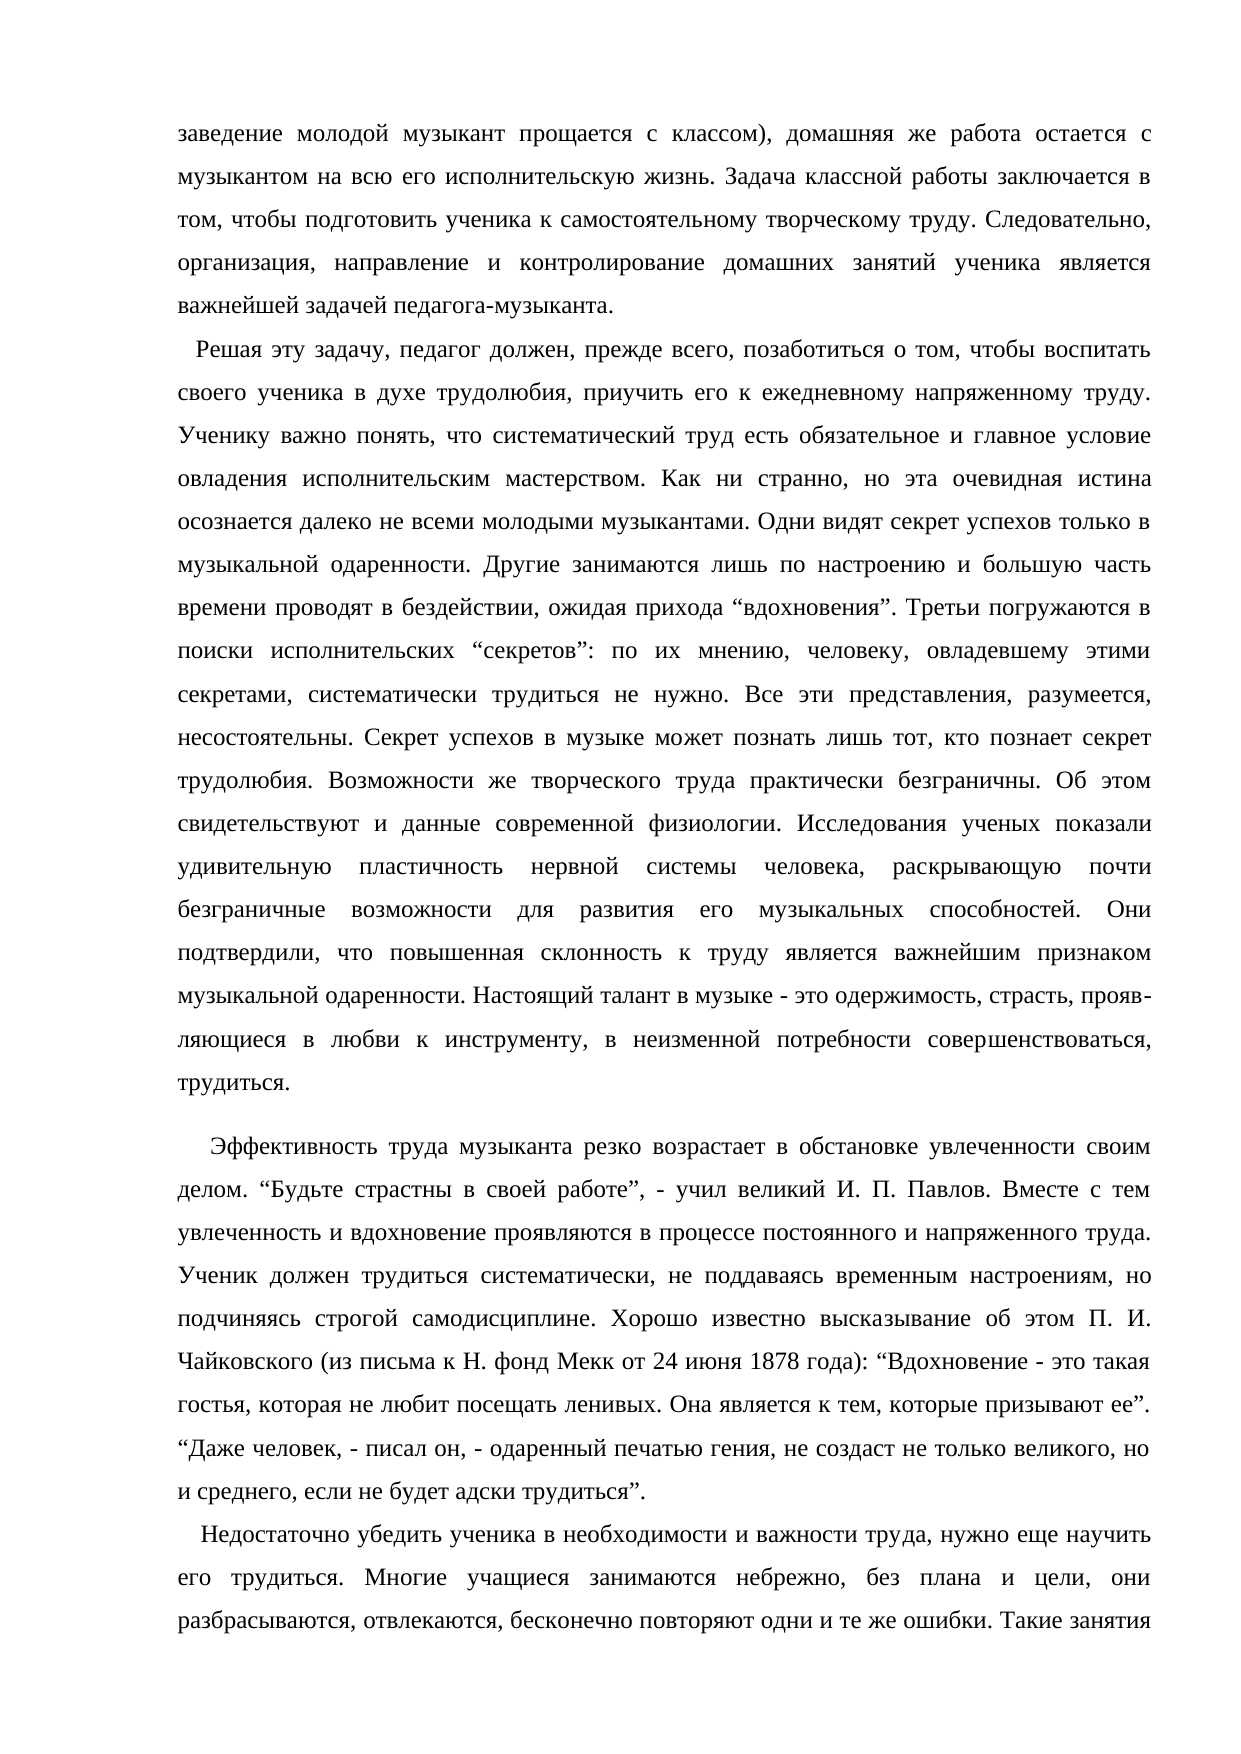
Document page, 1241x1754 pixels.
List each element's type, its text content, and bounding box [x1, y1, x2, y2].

text Эффективность труда музыканта резко возрастает в обстановке увлеченности своим делом. “Будьте страстны в своей работе”, - учил великий И. П. Павлов. Вместе с тем увлеченность и вдохновение проявляются в процессе постоянного и напряженного труда. Ученик должен трудиться систематически, не поддаваясь временным настроениям, но подчиняясь строгой самодисциплине. Хорошо известно высказывание об этом П. И. Чайковского (из письма к Н. фонд Мекк от 24 июня 1878 года): “Вдохновение - это такая гостья, которая не любит посещать ленивых. Она является к тем, которые призывают ее”. “Даже человек, - писал он, - одаренный печатью гения, не создаст не только великого, но и среднего, если не будет адски трудиться”. [177, 1131, 1152, 1504]
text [177, 1519, 1152, 1634]
text Решая эту задачу, педагог должен, прежде всего, позаботиться о том, чтобы воспитать своего ученика в духе трудолюбия, приучить его к ежедневному напряженному труду. Ученику важно понять, что систематический труд есть обязательное и главное условие овладения исполнительским мастерством. Как ни странно, но эта очевидная истина осознается далеко не всеми молодыми музыкантами. Одни видят секрет успехов только в музыкальной одаренности. Другие занимаются лишь по настроению и большую часть времени проводят в бездействии, ожидая прихода “вдохновения”. Третьи погружаются в поиски исполнительских “секретов”: по их мнению, человеку, овладевшему этими секретами, систематически трудиться не нужно. Все эти представления, разумеется, несостоятельны. Секрет успехов в музыке может познать лишь тот, кто познает секрет трудолюбия. Возможности же творческого труда практически безграничны. Об этом свидетельствуют и данные современной физиологии. Исследования ученых показали удивительную пластичность нервной системы человека, раскрывающую почти безграничные возможности для развития его музыкальных способностей. Они подтвердили, что повышенная склонность к труду является важнейшим признаком музыкальной одаренности. Настоящий талант в музыке - это одержимость, страсть, проявляющиеся в любви к инструменту, в неизменной потребности совершенствоваться, трудиться. [177, 334, 1152, 1096]
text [177, 118, 1152, 319]
